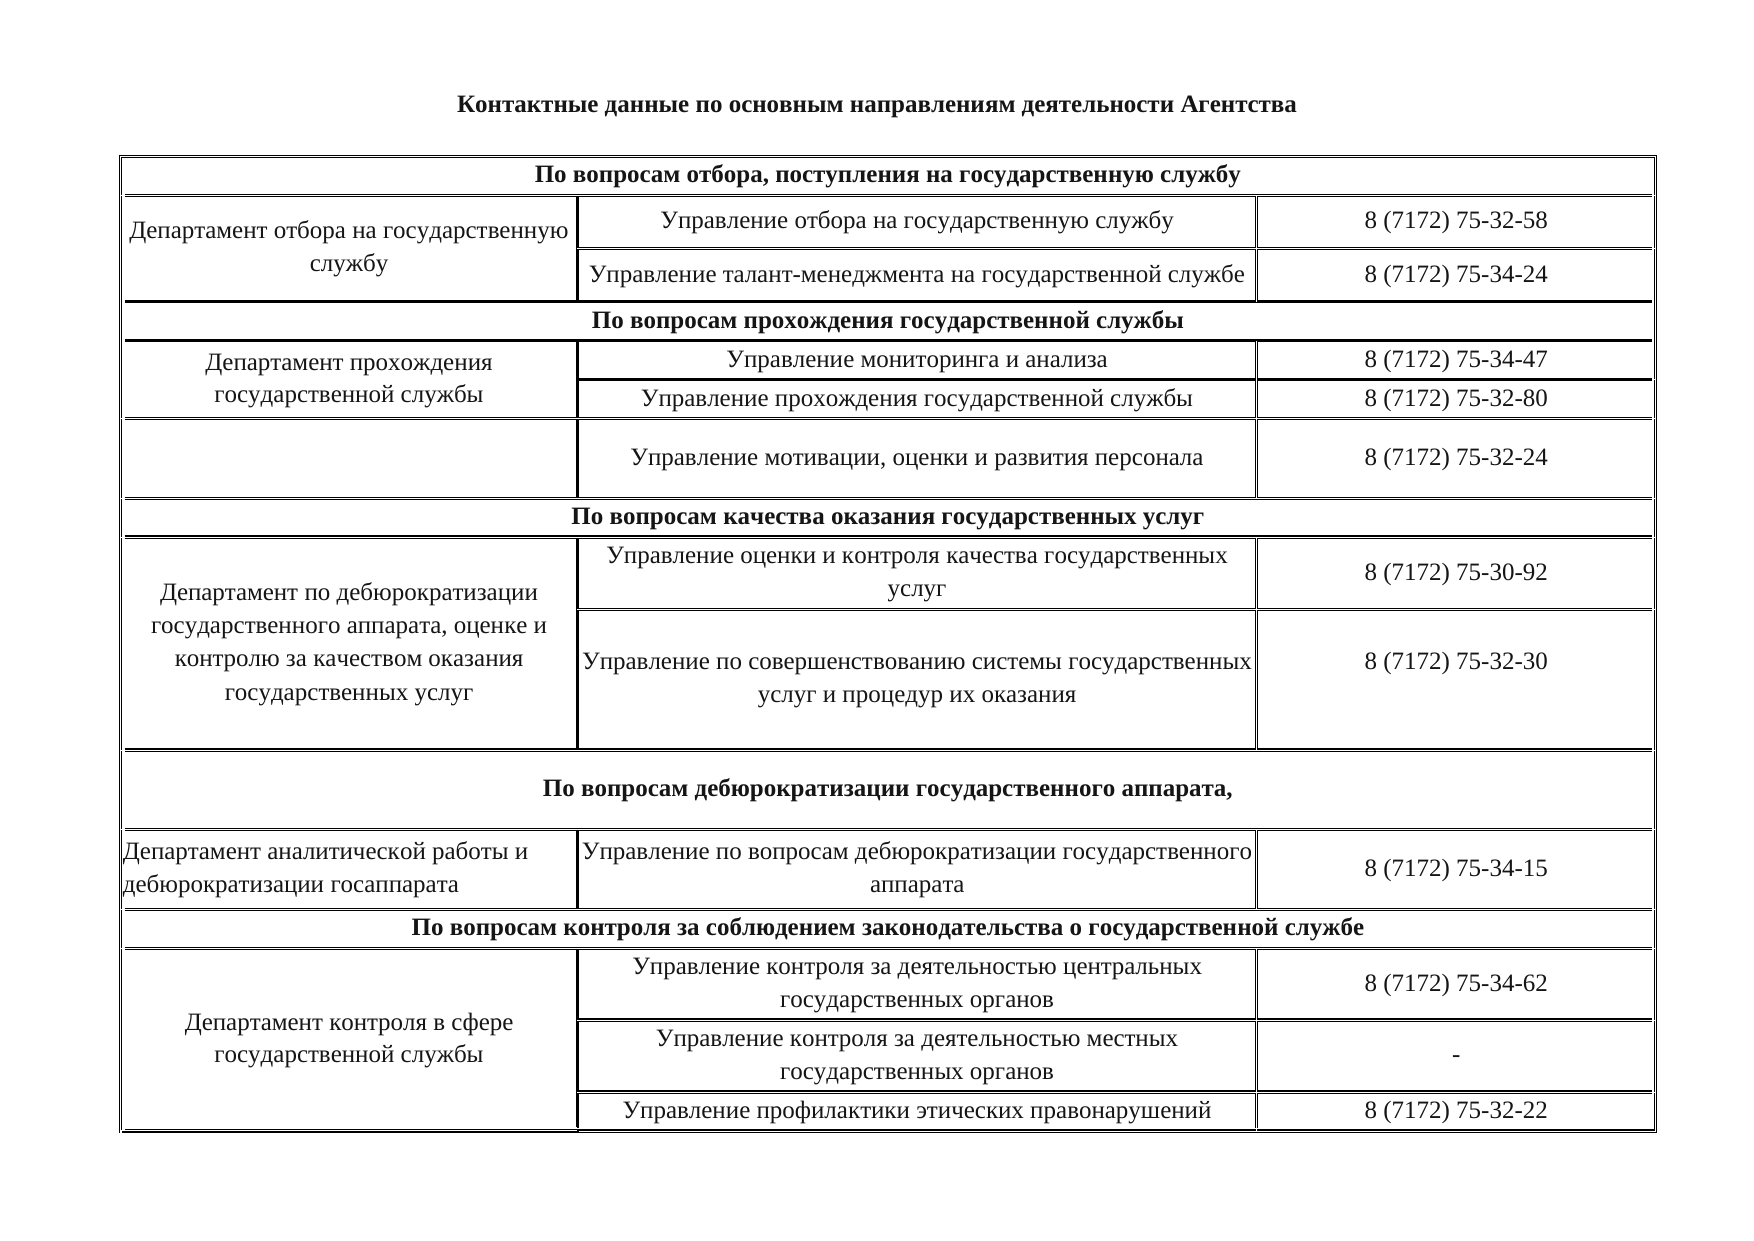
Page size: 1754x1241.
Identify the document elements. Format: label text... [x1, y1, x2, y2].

table_cell 8 (7172) 75-34-47 [1258, 339, 1654, 378]
table_cell 8 (7172) 75-32-80 [1258, 378, 1655, 417]
table_cell Департамент контроля в сфере государственной службы [122, 946, 577, 1129]
table_cell [120, 417, 577, 496]
table_cell Управление контроля за деятельностью местных государственных органов [579, 1022, 1255, 1090]
table_cell 8 (7172) 75-34-62 [1257, 946, 1654, 1018]
text Контактные данные по основным направлениям деятельности Агентства [118, 89, 1636, 117]
table_cell - [1258, 1018, 1654, 1090]
table_cell Управление контроля за деятельностью центральных государственных органов [579, 950, 1255, 1018]
table_cell Управление мониторинга и анализа [579, 342, 1255, 378]
table_cell Управление талант-менеджмента на государственной службе [579, 250, 1255, 300]
table_cell Департамент по дебюрократизации государственного аппарата, оценке и контролю за качеством оказания государственных услуг [122, 535, 576, 748]
table_cell По вопросам контроля за соблюдением законодательства о государственной службе [122, 908, 1654, 946]
table_cell 8 (7172) 75-34-24 [1257, 247, 1655, 300]
table_cell Управление мотивации, оценки и развития персонала [579, 420, 1255, 496]
table_cell Департамент отбора на государственную службу [120, 194, 577, 300]
table_cell Управление по совершенствованию системы государственных услуг и процедур их оказания [579, 611, 1255, 748]
table_cell Управление по вопросам дебюрократизации государственного аппарата [579, 831, 1255, 907]
table_cell 8 (7172) 75-32-24 [1257, 417, 1655, 496]
table_cell 8 (7172) 75-32-30 [1258, 608, 1654, 748]
table_cell 8 (7172) 75-30-92 [1258, 535, 1654, 607]
table_cell По вопросам прохождения государственной службы [122, 300, 1654, 339]
table_cell Департамент прохождения государственной службы [122, 339, 576, 417]
table_cell 8 (7172) 75-32-58 [1257, 194, 1655, 247]
table_cell Департамент аналитической работы и дебюрократизации госаппарата [120, 828, 577, 907]
table_cell 8 (7172) 75-32-22 [1257, 1090, 1654, 1129]
table_cell По вопросам дебюрократизации государственного аппарата, [122, 748, 1654, 828]
table_cell Управление оценки и контроля качества государственных услуг [579, 539, 1255, 607]
table_header По вопросам отбора, поступления на государственную службу [122, 158, 1654, 194]
table_cell Управление профилактики этических правонарушений [577, 1094, 1257, 1129]
table_cell Управление отбора на государственную службу [579, 197, 1255, 247]
table_cell 8 (7172) 75-34-15 [1257, 828, 1655, 907]
table_cell По вопросам качества оказания государственных услуг [122, 496, 1654, 535]
table_cell Управление прохождения государственной службы [579, 381, 1255, 417]
